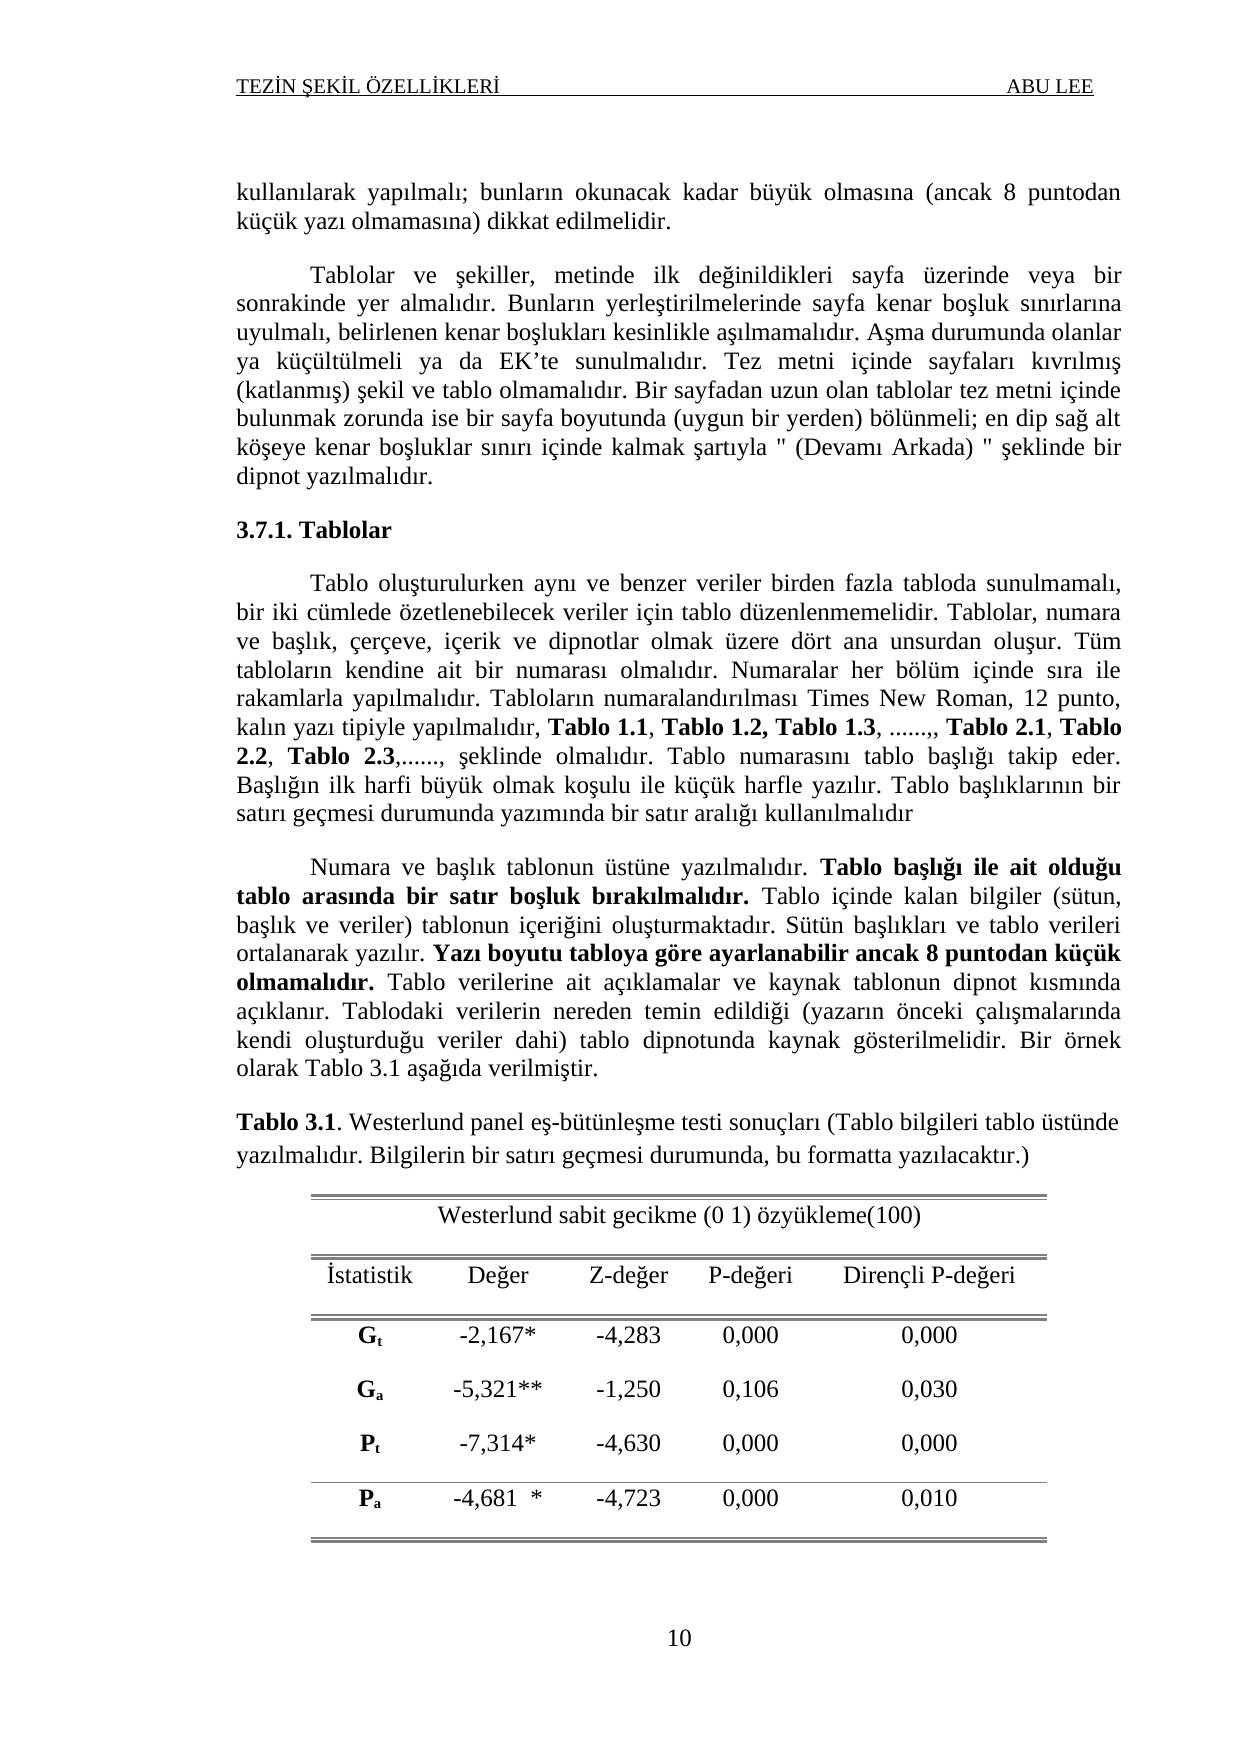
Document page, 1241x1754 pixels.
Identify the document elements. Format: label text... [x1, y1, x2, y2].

text Tablo oluşturulurken aynı ve benzer veriler birden fazla tabloda sunulmamalı, bir iki cümlede özetlenebilecek veriler için tablo düzenlenmemelidir. Tablolar, numara ve başlık, çerçeve, içerik ve dipnotlar olmak üzere dört ana unsurdan oluşur. Tüm tabloların kendine ait bir numarası olmalıdır. Numaralar her bölüm içinde sıra ile rakamlarla yapılmalıdır. Tabloların numaralandırılması Times New Roman, 12 punto, kalın yazı tipiyle yapılmalıdır, Tablo 1.1, Tablo 1.2, Tablo 1.3, ......,, Tablo 2.1, Tablo 2.2, Tablo 2.3,......, şeklinde olmalıdır. Tablo numarasını tablo başlığı takip eder. Başlığın ilk harfi büyük olmak koşulu ile küçük harfle yazılır. Tablo başlıklarının bir satırı geçmesi durumunda yazımında bir satır aralığı kullanılmalıdır [236, 568, 1122, 827]
table_cell -4,681 * [428, 1483, 568, 1537]
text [236, 177, 1122, 235]
table_cell İstatistik [311, 1260, 428, 1314]
table_cell 0,000 [811, 1428, 1047, 1482]
table_cell 0,030 [811, 1374, 1047, 1428]
text Tablolar ve şekiller, metinde ilk değinildikleri sayfa üzerinde veya bir sonrakinde yer almalıdır. Bunların yerleştirilmelerinde sayfa kenar boşluk sınırlarına uyulmalı, belirlenen kenar boşlukları kesinlikle aşılmamalıdır. Aşma durumunda olanlar ya küçültülmeli ya da EK’te sunulmalıdır. Tez metni içinde sayfaları kıvrılmış (katlanmış) şekil ve tablo olmamalıdır. Bir sayfadan uzun olan tablolar tez metni içinde bulunmak zorunda ise bir sayfa boyutunda (uygun bir yerden) bölünmeli; en dip sağ alt köşeye kenar boşluklar sınırı içinde kalmak şartıyla " (Devamı Arkada) " şeklinde bir dipnot yazılmalıdır. [236, 260, 1122, 490]
subtitle 3.7.1. Tablolar [236, 515, 1122, 543]
table_cell 0,010 [811, 1483, 1047, 1537]
table_cell Değer [428, 1260, 568, 1314]
table_cell -1,250 [568, 1374, 689, 1428]
table_cell Gt [311, 1321, 428, 1374]
text Tablo 3.1. Westerlund panel eş-bütünleşme testi sonuçları (Tablo bilgileri tablo üstünde yazılmalıdır. Bilgilerin bir satırı geçmesi durumunda, bu formatta yazılacaktır.) [236, 1107, 1122, 1169]
table_cell Z-değer [568, 1260, 689, 1314]
table_cell 0,000 [690, 1321, 811, 1374]
table_cell Pa [311, 1483, 428, 1537]
table_cell P-değeri [690, 1260, 811, 1314]
table_cell -4,723 [568, 1483, 689, 1537]
table_cell 0,106 [690, 1374, 811, 1428]
table_cell -5,321** [428, 1374, 568, 1428]
table_cell 0,000 [690, 1483, 811, 1537]
table_header Westerlund sabit gecikme (0 1) özyükleme(100) [311, 1200, 1047, 1254]
table_cell 0,000 [811, 1321, 1047, 1374]
table_cell -4,630 [568, 1428, 689, 1482]
table_cell -2,167* [428, 1321, 568, 1374]
table_cell Pt [311, 1428, 428, 1482]
table_cell -4,283 [568, 1321, 689, 1374]
table_cell Ga [311, 1374, 428, 1428]
text Numara ve başlık tablonun üstüne yazılmalıdır. Tablo başlığı ile ait olduğu tablo arasında bir satır boşluk bırakılmalıdır. Tablo içinde kalan bilgiler (sütun, başlık ve veriler) tablonun içeriğini oluşturmaktadır. Sütün başlıkları ve tablo verileri ortalanarak yazılır. Yazı boyutu tabloya göre ayarlanabilir ancak 8 puntodan küçük olmamalıdır. Tablo verilerine ait açıklamalar ve kaynak tablonun dipnot kısmında açıklanır. Tablodaki verilerin nereden temin edildiği (yazarın önceki çalışmalarında kendi oluşturduğu veriler dahi) tablo dipnotunda kaynak gösterilmelidir. Bir örnek olarak Tablo 3.1 aşağıda verilmiştir. [236, 852, 1122, 1082]
table_cell Dirençli P-değeri [811, 1260, 1047, 1314]
table_cell -7,314* [428, 1428, 568, 1482]
table_cell 0,000 [690, 1428, 811, 1482]
